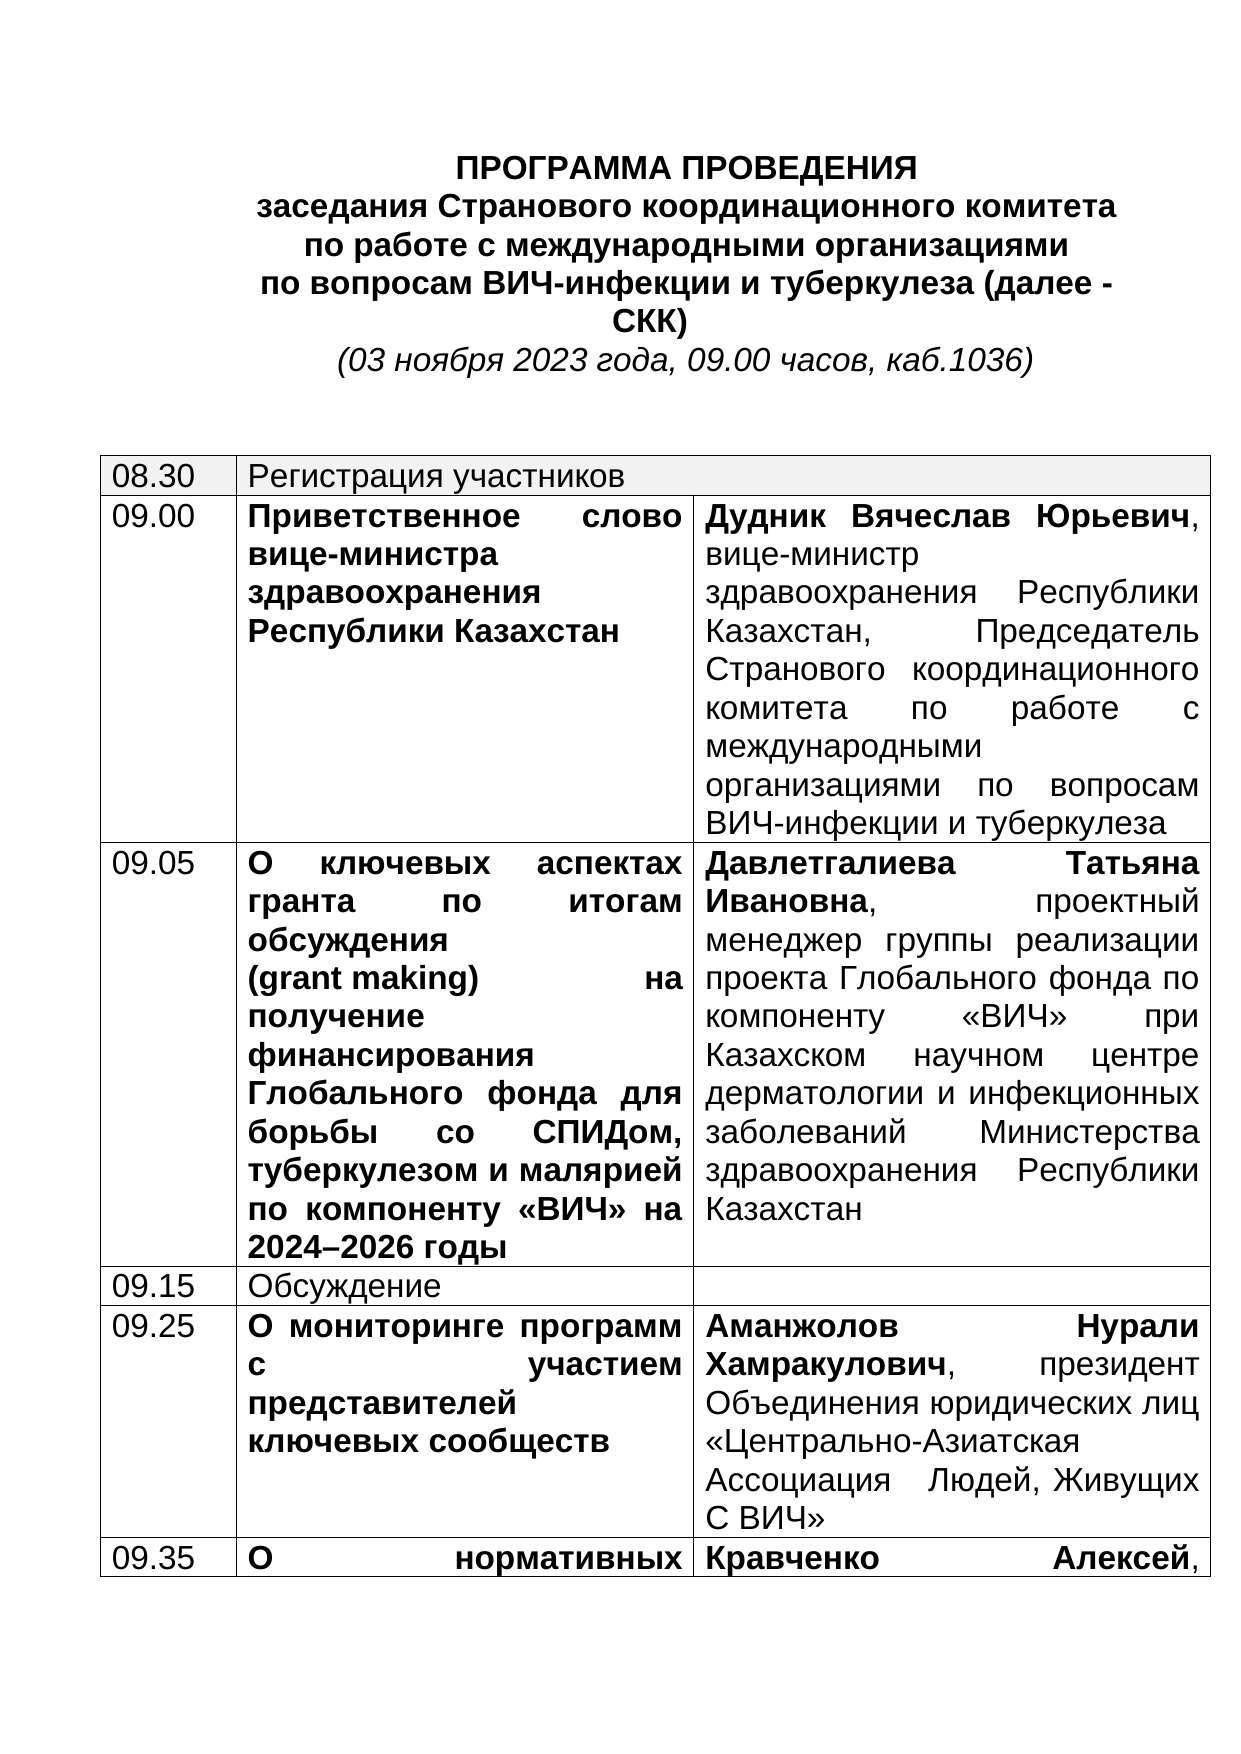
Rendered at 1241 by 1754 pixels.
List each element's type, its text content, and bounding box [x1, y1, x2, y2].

table_cell 09.05 [101, 843, 236, 1266]
table_cell [694, 1267, 1210, 1305]
table_cell Приветственное слово вице-министра здравоохранения Республики Казахстан [237, 496, 693, 842]
table_cell О ключевых аспектах гранта по итогам обсуждения (grant making) на получение финансирования Глобального фонда для борьбы со СПИДом, туберкулезом и малярией по компоненту «ВИЧ» на 2024–2026 годы [237, 843, 693, 1266]
table_header 08.30 [101, 456, 236, 495]
text заседания Странового координационного комитета [148, 186, 1152, 224]
text по вопросам ВИЧ-инфекции и туберкулеза (далее - СКК) [148, 263, 1152, 340]
text ПРОГРАММА ПРОВЕДЕНИЯ [148, 148, 1152, 186]
table_cell 09.35 [101, 1538, 236, 1576]
table_cell Аманжолов Нурали Хамракулович, президент Объединения юридических лиц «Центрально-Азиатская Ассоциация Людей, Живущих С ВИЧ» [694, 1306, 1210, 1537]
text по работе с международными организациями [148, 224, 1152, 263]
table_cell О мониторинге программ с участием представителей ключевых сообществ [237, 1306, 693, 1537]
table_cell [694, 1538, 1210, 1576]
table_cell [237, 1538, 693, 1576]
table_cell 09.15 [101, 1267, 236, 1305]
table_cell 09.00 [101, 496, 236, 842]
table_cell Обсуждение [237, 1267, 693, 1305]
table_cell Давлетгалиева Татьяна Ивановна, проектный менеджер группы реализации проекта Глобального фонда по компоненту «ВИЧ» при Казахском научном центре дерматологии и инфекционных заболеваний Министерства здравоохранения Республики Казахстан [694, 843, 1210, 1266]
table_header Регистрация участников [237, 456, 1210, 495]
table_cell 09.25 [101, 1306, 236, 1537]
table_cell Дудник Вячеслав Юрьевич, вице-министр здравоохранения Республики Казахстан, Председатель Странового координационного комитета по работе с международными организациями по вопросам ВИЧ-инфекции и туберкулеза [694, 496, 1210, 842]
text (03 ноября 2023 года, 09.00 часов, каб.1036) [148, 340, 1152, 378]
